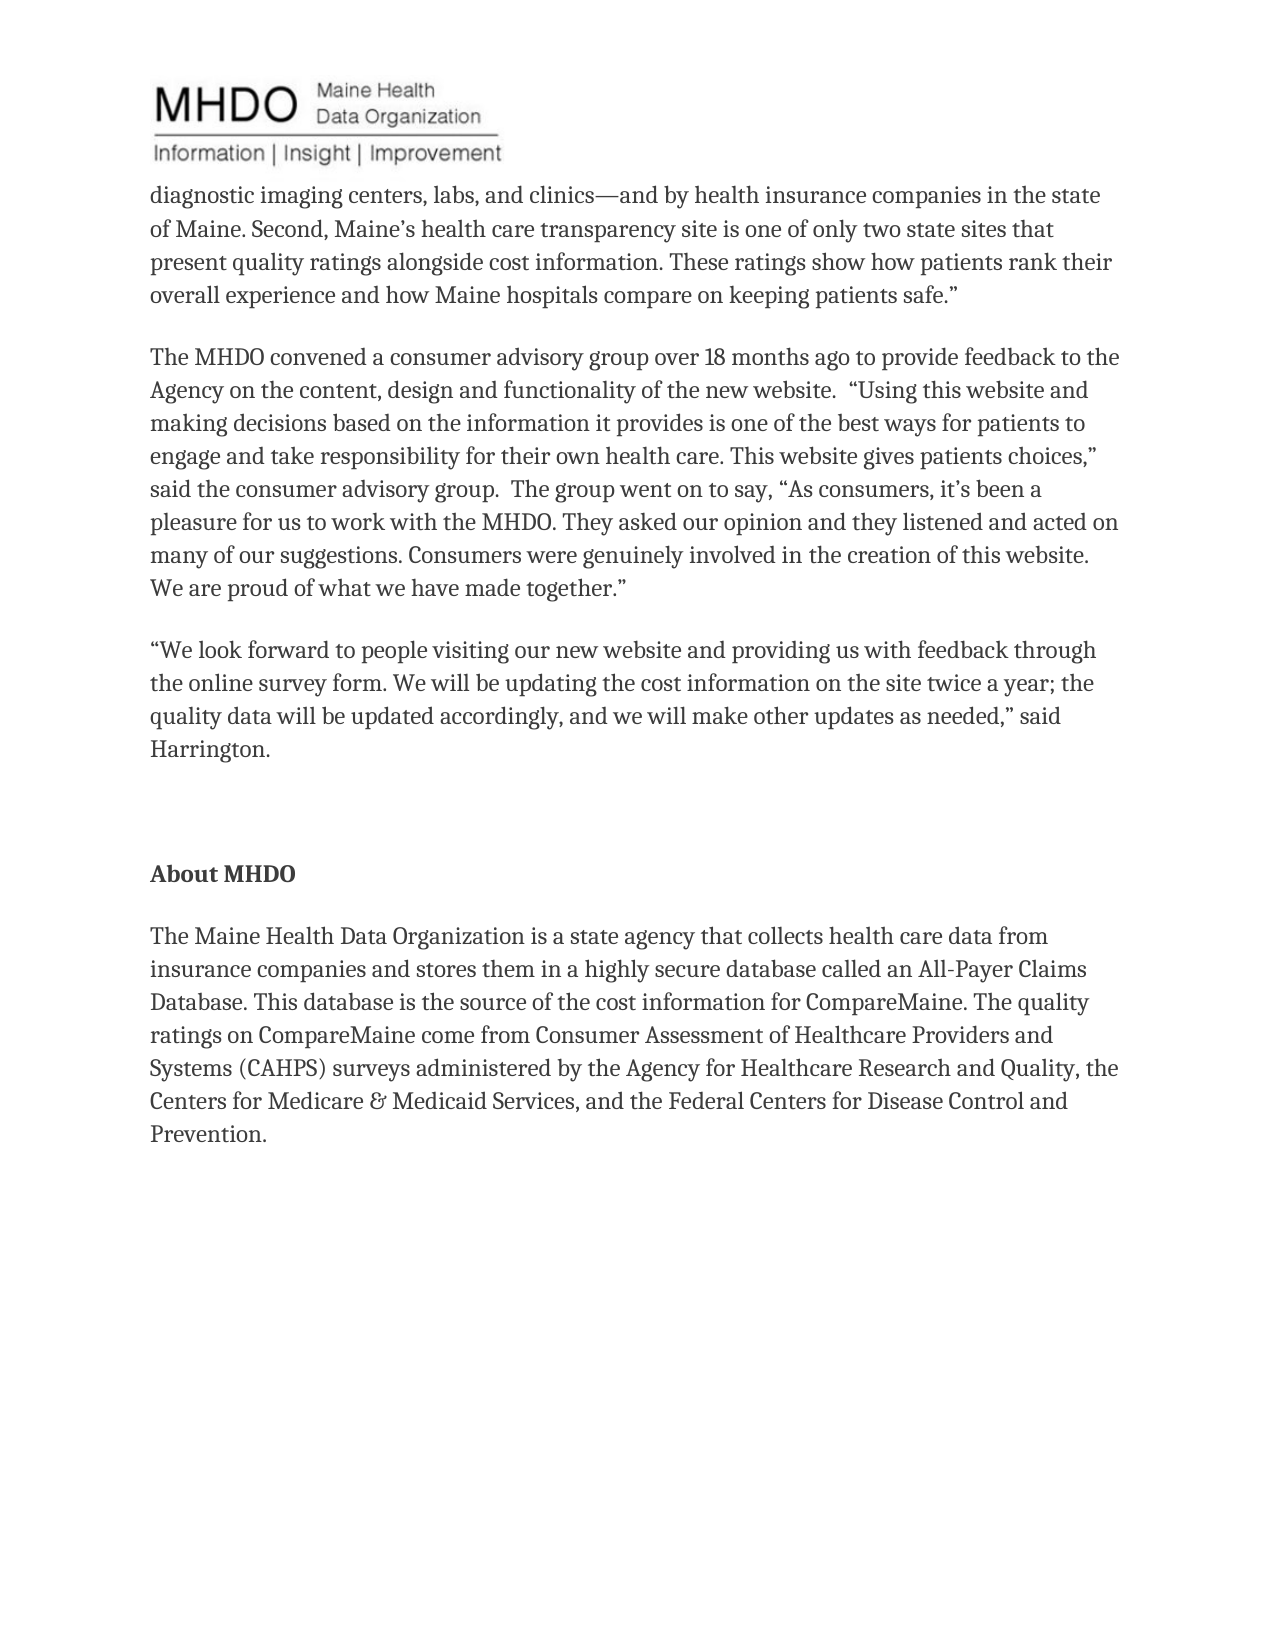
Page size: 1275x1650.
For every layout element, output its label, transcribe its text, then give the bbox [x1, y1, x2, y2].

picture [150, 75, 505, 182]
text About MHDO [150, 859, 1125, 888]
text “We look forward to people visiting our new website and providing us with feedback through the online survey form. We will be updating the cost information on the site twice a year; the quality data will be updated accordingly, and we will make other updates as needed,” said Harrington. [150, 636, 1125, 764]
text The MHDO convened a consumer advisory group over 18 months ago to provide feedback to the Agency on the content, design and functionality of the new website. “Using this website and making decisions based on the information it provides is one of the best ways for patients to engage and take responsibility for their own health care. This website gives patients choices,” said the consumer advisory group. The group went on to say, “As consumers, it’s been a pleasure for us to work with the MHDO. They asked our opinion and they listened and acted on many of our suggestions. Consumers were genuinely involved in the creation of this website. We are proud of what we have made together.” [150, 343, 1125, 603]
text The Maine Health Data Organization is a state agency that collects health care data from insurance companies and stores them in a highly secure database called an All-Payer Claims Database. This database is the source of the cost information for CompareMaine. The quality ratings on CompareMaine come from Consumer Assessment of Healthcare Providers and Systems (CAHPS) surveys administered by the Agency for Healthcare Research and Quality, the Centers for Medicare & Medicaid Services, and the Federal Centers for Disease Control and Prevention. [150, 922, 1125, 1148]
